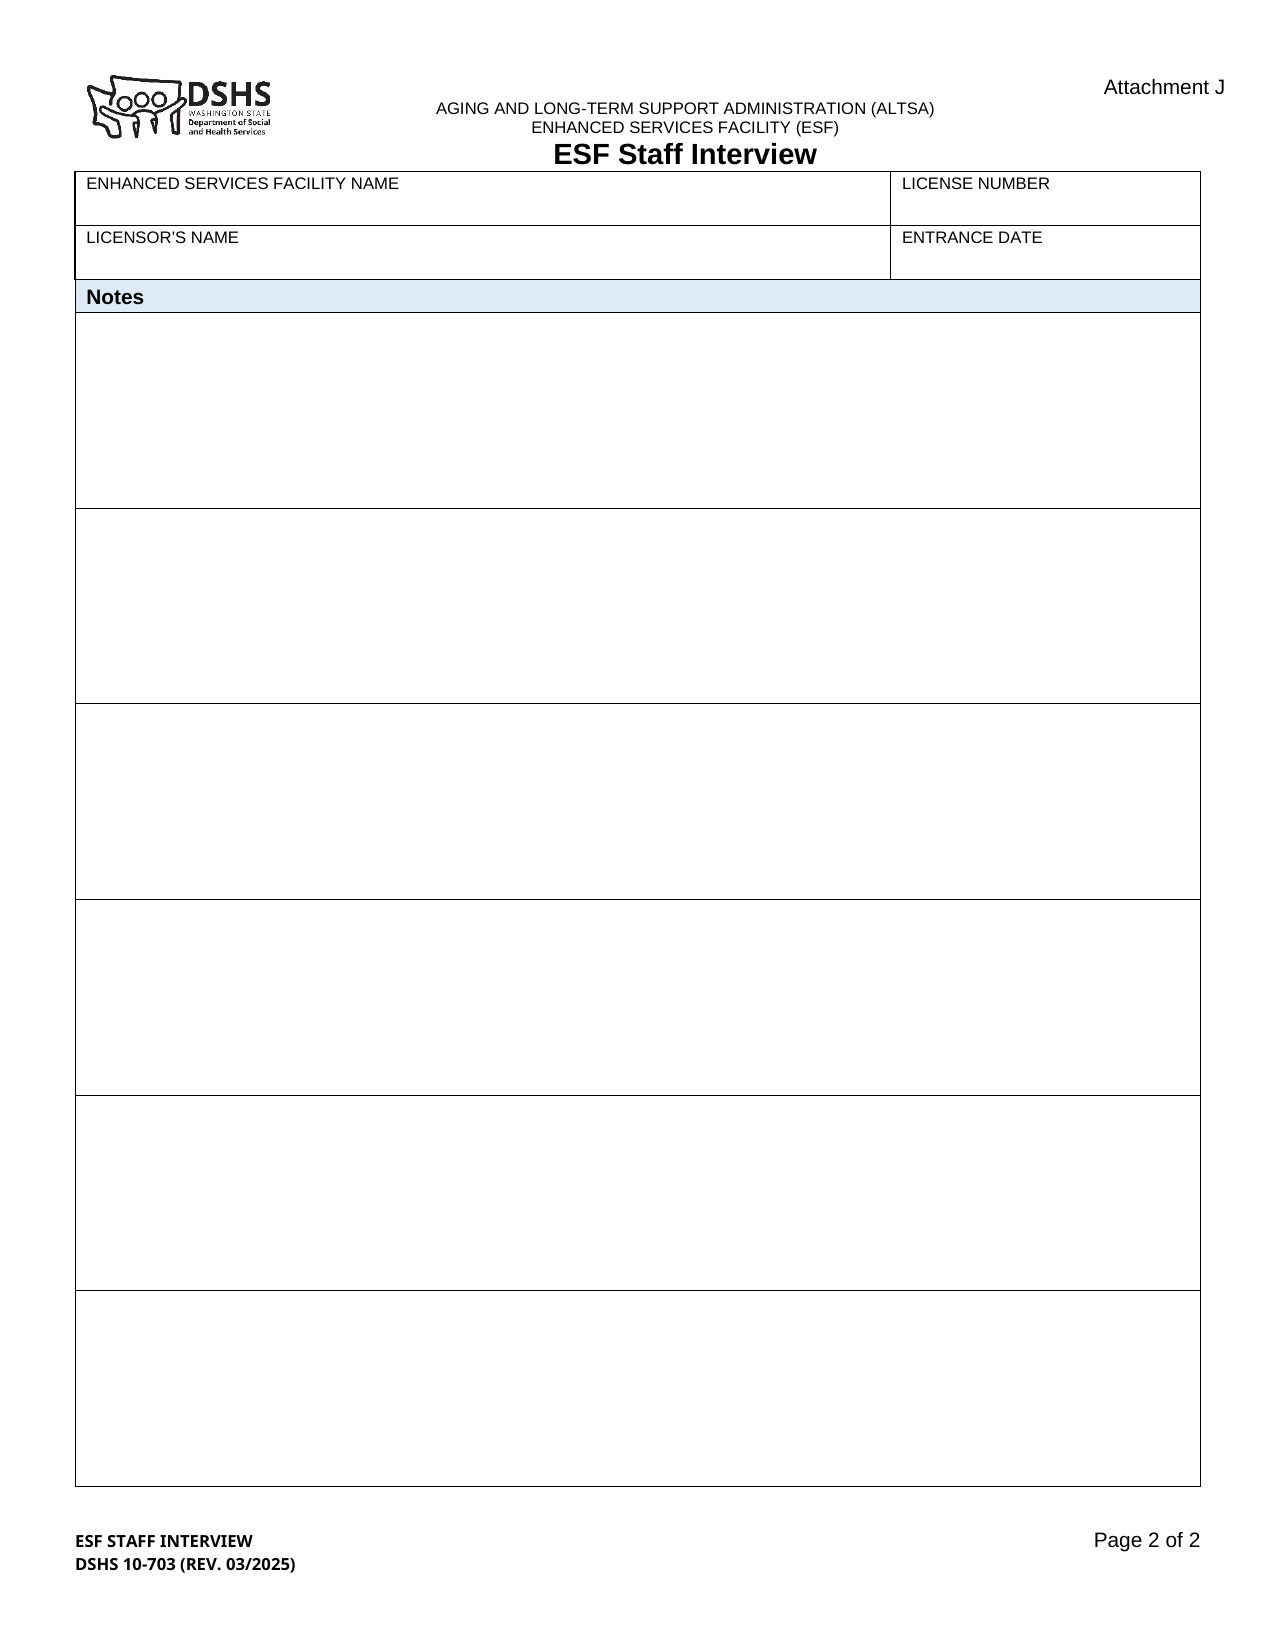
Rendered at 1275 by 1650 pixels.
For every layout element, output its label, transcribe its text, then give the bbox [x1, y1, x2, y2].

table_cell ENTRANCE DATE [891, 226, 1200, 279]
table_cell ENHANCED SERVICES FACILITY NAME [76, 172, 890, 225]
table_cell [76, 509, 1200, 703]
table_cell LICENSOR’S NAME [76, 226, 890, 279]
table_header [75, 75, 281, 171]
table_cell LICENSE NUMBER [891, 172, 1200, 225]
table_cell [76, 704, 1200, 899]
table_cell [76, 1096, 1200, 1290]
table_cell [76, 313, 1200, 507]
table_header Attachment J AGING AND LONG-TERM SUPPORT ADMINISTRATION (ALTSA) ENHANCED SERVICES FACILITY (ESF) ESF Staff Interview [281, 75, 1200, 171]
table_cell Notes [76, 280, 1200, 312]
table_cell [76, 900, 1200, 1095]
table_cell [76, 1291, 1200, 1486]
picture [86, 75, 270, 139]
